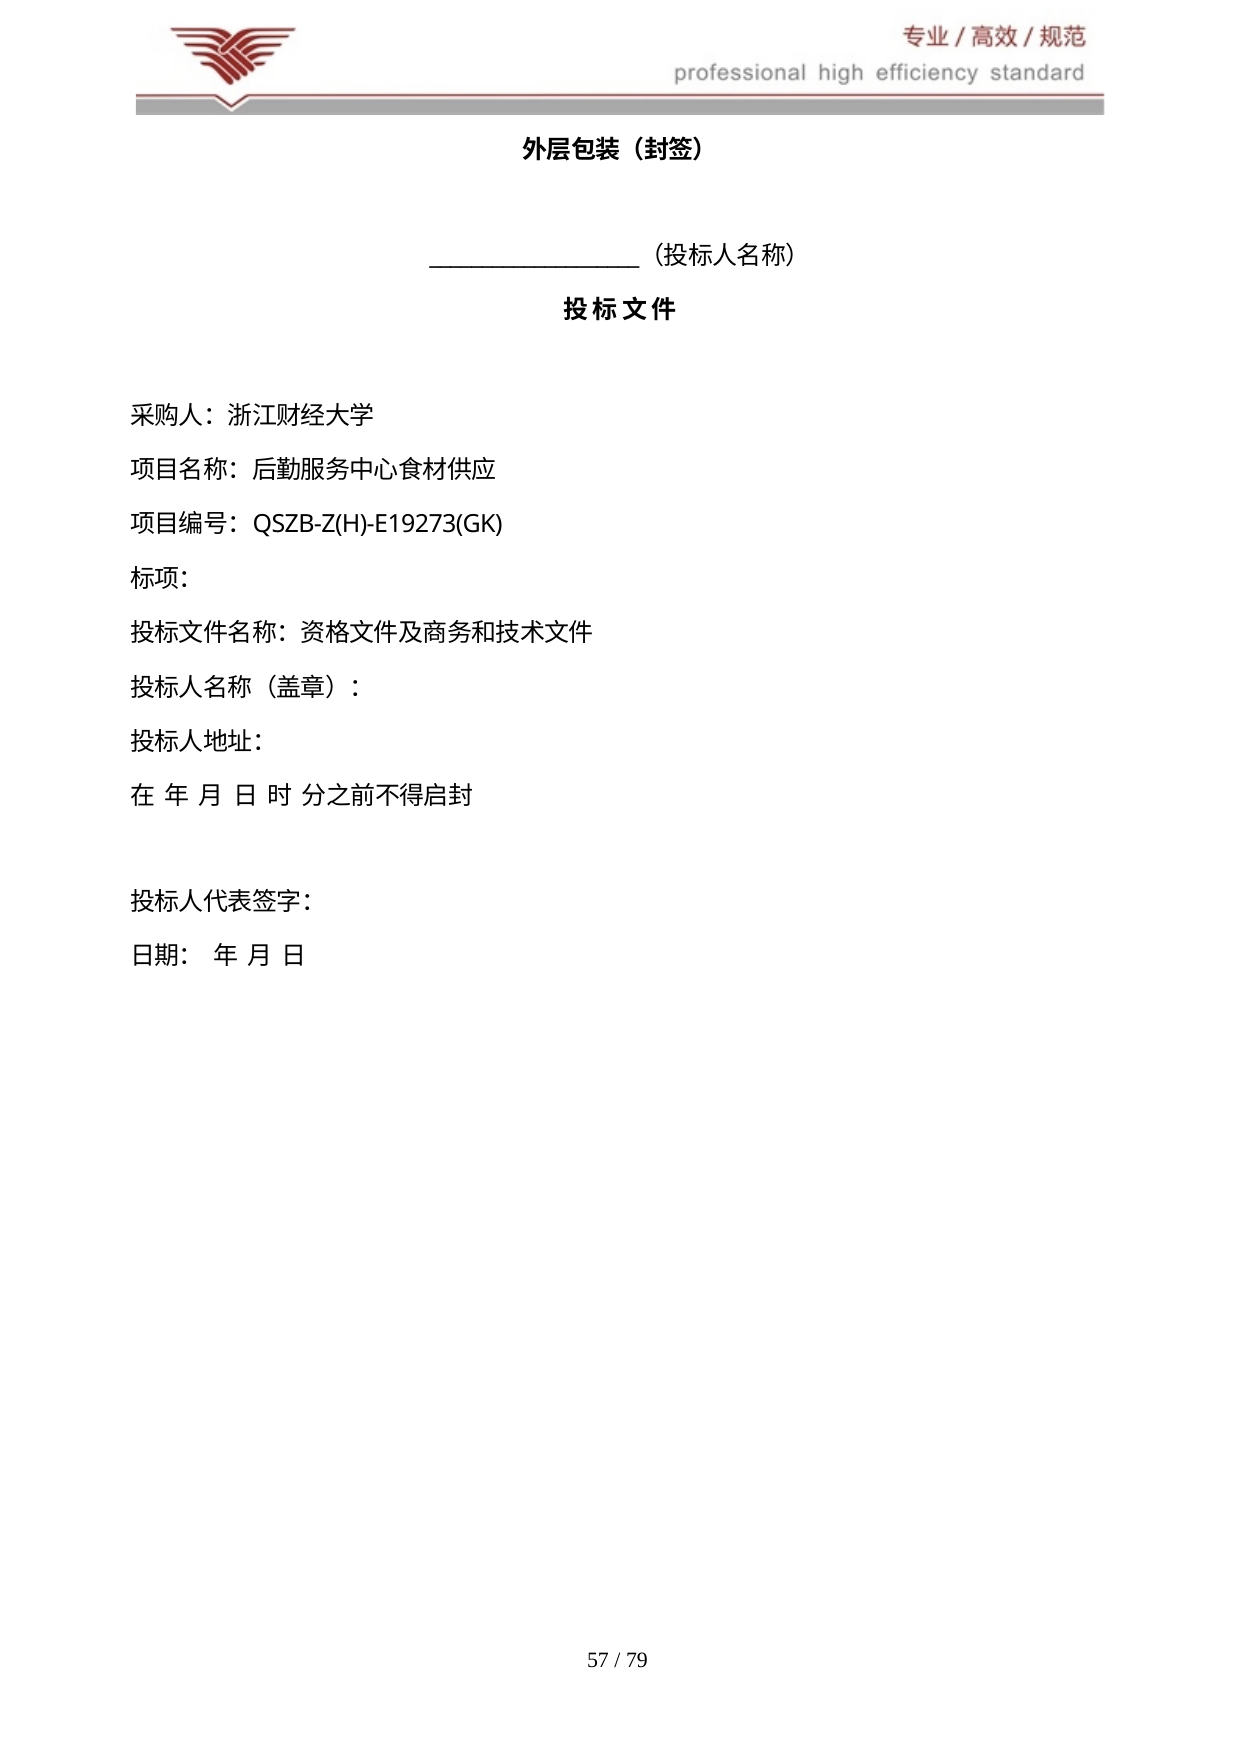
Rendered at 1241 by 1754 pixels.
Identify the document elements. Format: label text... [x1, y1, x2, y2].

text 投标人名称（盖章）： [130, 667, 1110, 703]
text 投标人代表签字： [130, 881, 1110, 917]
text 在 年 月 日 时 分之前不得启封 [130, 776, 1110, 812]
text 投 标 文 件 [130, 290, 1110, 326]
text 项目名称：后勤服务中心食材供应 [130, 449, 1110, 486]
text 采购人：浙江财经大学 [130, 395, 1110, 431]
text 外层包装（封签） [130, 130, 1110, 166]
text 投标人地址： [130, 721, 1110, 758]
text 投标文件名称：资格文件及商务和技术文件 [130, 613, 1110, 649]
picture [135, 3, 1105, 115]
text 项目编号：QSZB-Z(H)-E19273(GK) [130, 504, 1110, 540]
text 标项： [130, 558, 1110, 594]
text ____________________（投标人名称） [130, 235, 1110, 272]
text 日期： 年 月 日 [130, 936, 1110, 972]
